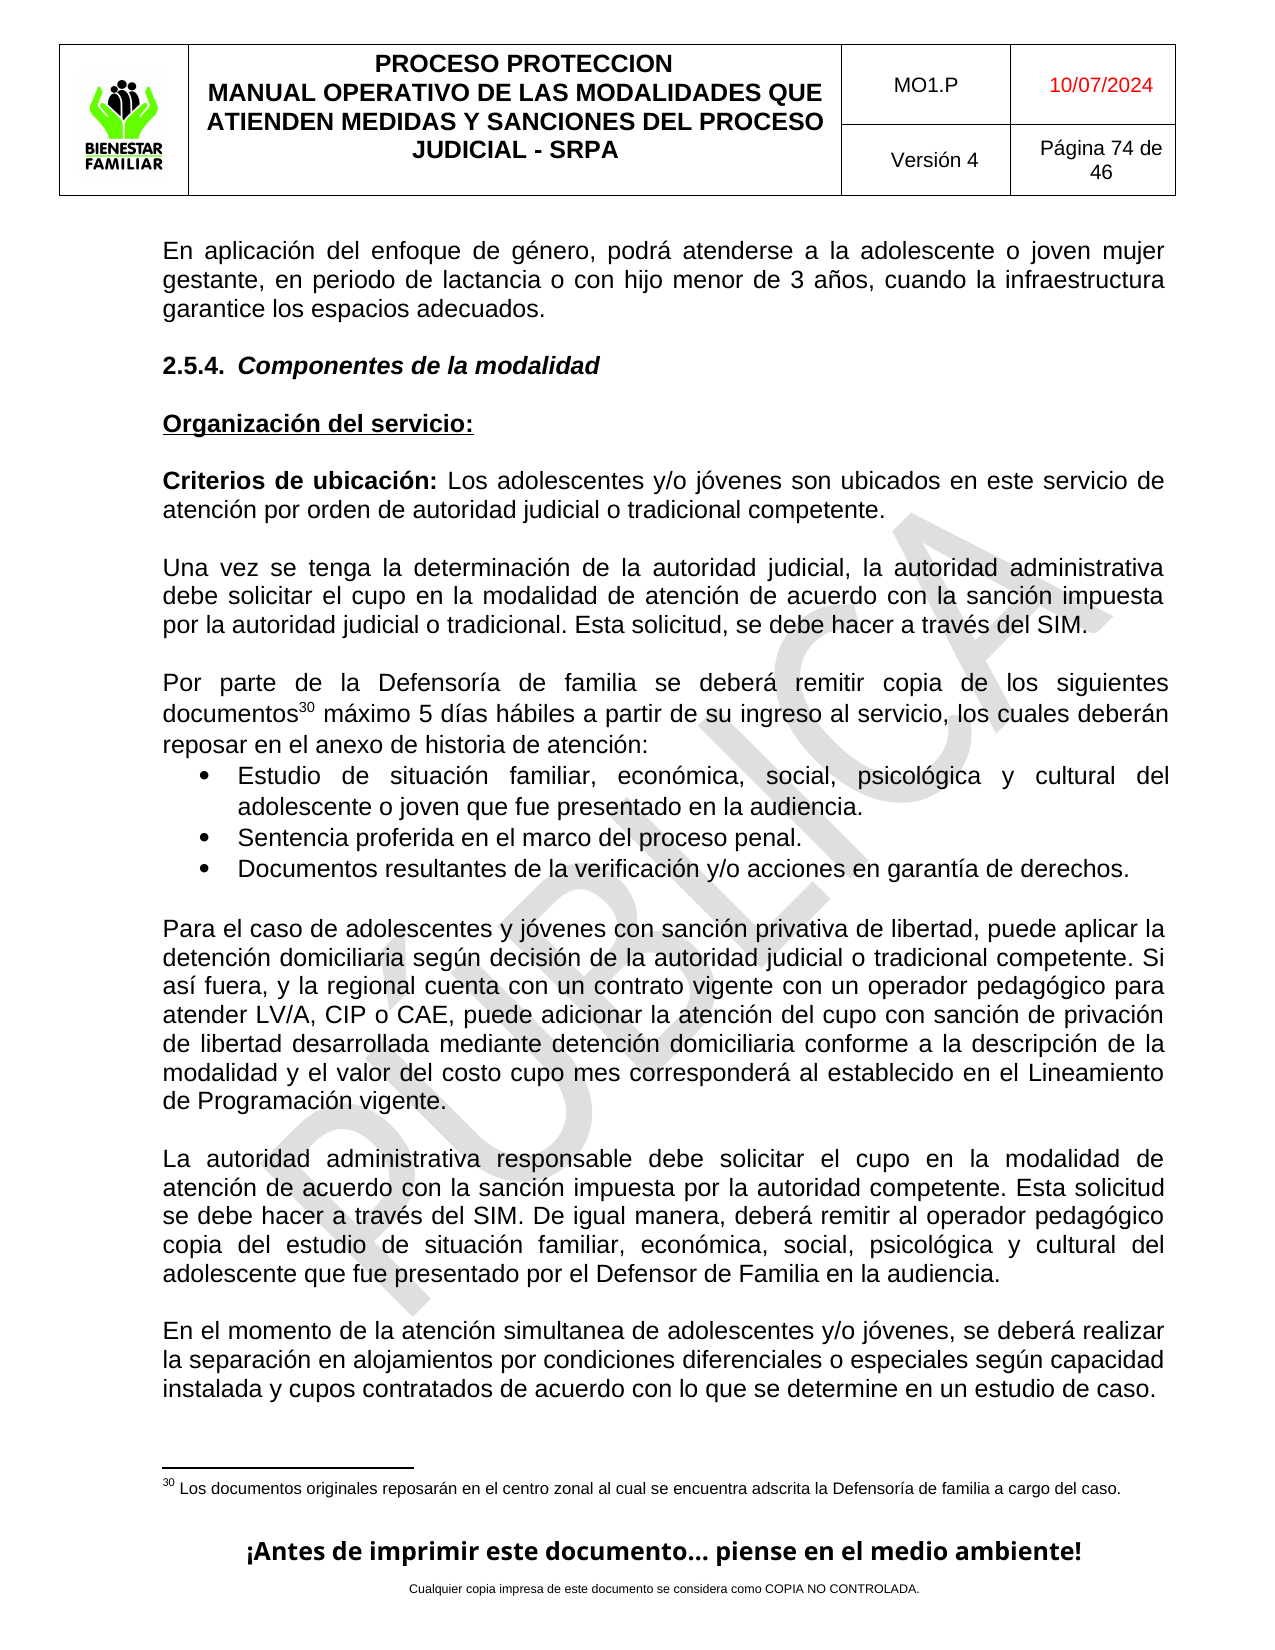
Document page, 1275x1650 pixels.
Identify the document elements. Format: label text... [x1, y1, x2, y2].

text Para el caso de adolescentes y jóvenes con sanción privativa de libertad, puede aplicar la detención domiciliaria según decisión de la autoridad judicial o tradicional competente. Si así fuera, y la regional cuenta con un contrato vigente con un operador pedagógico para atender LV/A, CIP o CAE, puede adicionar la atención del cupo con sanción de privación de libertad desarrollada mediante detención domiciliaria conforme a la descripción de la modalidad y el valor del costo cupo mes corresponderá al establecido en el Lineamiento de Programación vigente. [162, 914, 1166, 1115]
list Componentes de la modalidad [162, 351, 1166, 380]
list Estudio de situación familiar, económica, social, psicológica y cultural del adolescente o joven que fue presentado en la audiencia. [200, 761, 1171, 821]
text Organización del servicio: [162, 409, 1166, 437]
text Por parte de la Defensoría de familia se deberá remitir copia de los siguientes documentos máximo 5 días hábiles a partir de su ingreso al servicio, los cuales deberán reposar en el anexo de historia de atención: [162, 667, 1171, 758]
text Una vez se tenga la determinación de la autoridad judicial, la autoridad administrativa debe solicitar el cupo en la modalidad de atención de acuerdo con la sanción impuesta por la autoridad judicial o tradicional. Esta solicitud, se debe hacer a través del SIM. [162, 552, 1166, 639]
list Documentos resultantes de la verificación y/o acciones en garantía de derechos. [200, 854, 1171, 883]
picture [78, 69, 169, 179]
list Sentencia proferida en el marco del proceso penal. [200, 823, 1171, 852]
text En el momento de la atención simultanea de adolescentes y/o jóvenes, se deberá realizar la separación en alojamientos por condiciones diferenciales o especiales según capacidad instalada y cupos contratados de acuerdo con lo que se determine en un estudio de caso. [162, 1316, 1166, 1403]
text La autoridad administrativa responsable debe solicitar el cupo en la modalidad de atención de acuerdo con la sanción impuesta por la autoridad competente. Esta solicitud se debe hacer a través del SIM. De igual manera, deberá remitir al operador pedagógico copia del estudio de situación familiar, económica, social, psicológica y cultural del adolescente que fue presentado por el Defensor de Familia en la audiencia. [162, 1144, 1166, 1288]
text En aplicación del enfoque de género, podrá atenderse a la adolescente o joven mujer gestante, en periodo de lactancia o con hijo menor de 3 años, cuando la infraestructura garantice los espacios adecuados. [162, 236, 1166, 322]
text Criterios de ubicación: Los adolescentes y/o jóvenes son ubicados en este servicio de atención por orden de autoridad judicial o tradicional competente. [162, 466, 1166, 524]
